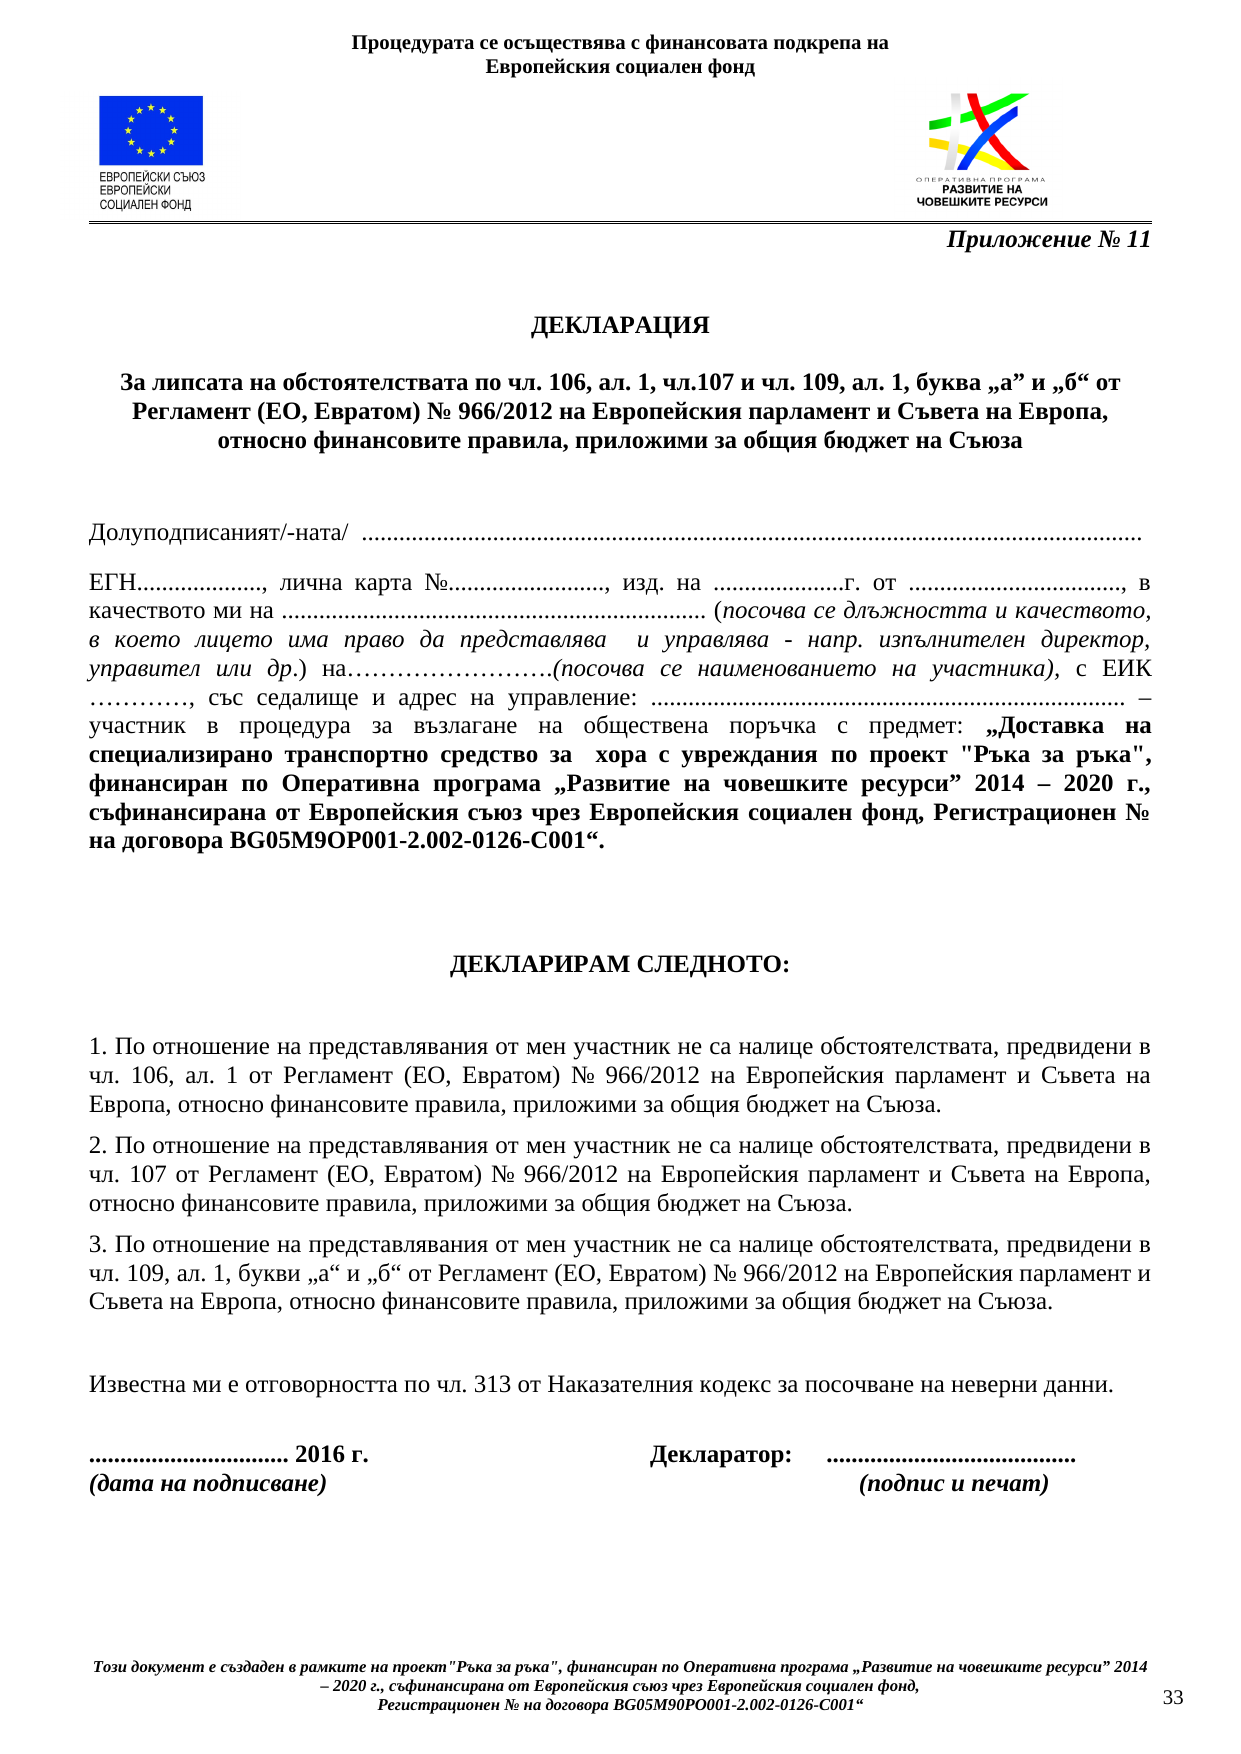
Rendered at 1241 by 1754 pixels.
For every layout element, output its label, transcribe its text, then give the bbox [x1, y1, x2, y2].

text ................................ 2016 г. Декларатор: ........................................ [89, 1439, 1152, 1468]
text 2. По отношение на представлявания от мен участник не са налице обстоятелствата, предвидени в чл. 107 от Регламент (ЕО, Евратом) № 966/2012 на Европейския парламент и Съвета на Европа, относно финансовите правила, приложими за общия бюджет на Съюза. [89, 1130, 1152, 1216]
text 3. По отношение на представлявания от мен участник не са налице обстоятелствата, предвидени в чл. 109, ал. 1, букви „а“ и „б“ от Регламент (ЕО, Евратом) № 966/2012 на Европейския парламент и Съвета на Европа, относно финансовите правила, приложими за общия бюджет на Съюза. [89, 1229, 1152, 1315]
picture [894, 77, 1063, 219]
text За липсата на обстоятелствата по чл. 106, ал. 1, чл.107 и чл. 109, ал. 1, буква „а” и „б“ от Регламент (ЕО, Евратом) № 966/2012 на Европейския парламент и Съвета на Европа, относно финансовите правила, приложими за общия бюджет на Съюза [89, 367, 1152, 454]
text Приложение № 11 [89, 224, 1152, 252]
text Известна ми е отговорността по чл. 313 от Наказателния кодекс за посочване на неверни данни. [89, 1369, 1152, 1398]
text ДЕКЛАРИРАМ СЛЕДНОТО: [89, 949, 1152, 978]
text (дата на подписване) (подпис и печат) [89, 1468, 1152, 1496]
text ДЕКЛАРАЦИЯ [89, 310, 1152, 339]
text ЕГН...................., лична карта №........................., изд. на .....................г. от .................................., в качеството ми на .................................................................... (посочва се длъжността и качеството, в което лицето има право да представлява и управлява - напр. изпълнителен директор, управител или др.) на…………………….(посочва се наименованието на участника), с ЕИК …………, със седалище и адрес на управление: ............................................................................ – участник в процедура за възлагане на обществена поръчка с предмет: „Доставка на специализирано транспортно средство за хора с увреждания по проект "Ръка за ръка", финансиран по Оперативна програма „Развитие на човешките ресурси” 2014 – 2020 г., съфинансирана от Европейския съюз чрез Европейския социален фонд, Регистрационен № на договора BG05M9ОP001-2.002-0126-С001“. [89, 567, 1152, 854]
text 1. По отношение на представлявания от мен участник не са налице обстоятелствата, предвидени в чл. 106, ал. 1 от Регламент (ЕО, Евратом) № 966/2012 на Европейския парламент и Съвета на Европа, относно финансовите правила, приложими за общия бюджет на Съюза. [89, 1031, 1152, 1118]
text Долуподписаният/-ната/ ............................................................................................................................. [89, 517, 1152, 546]
picture [60, 91, 241, 220]
